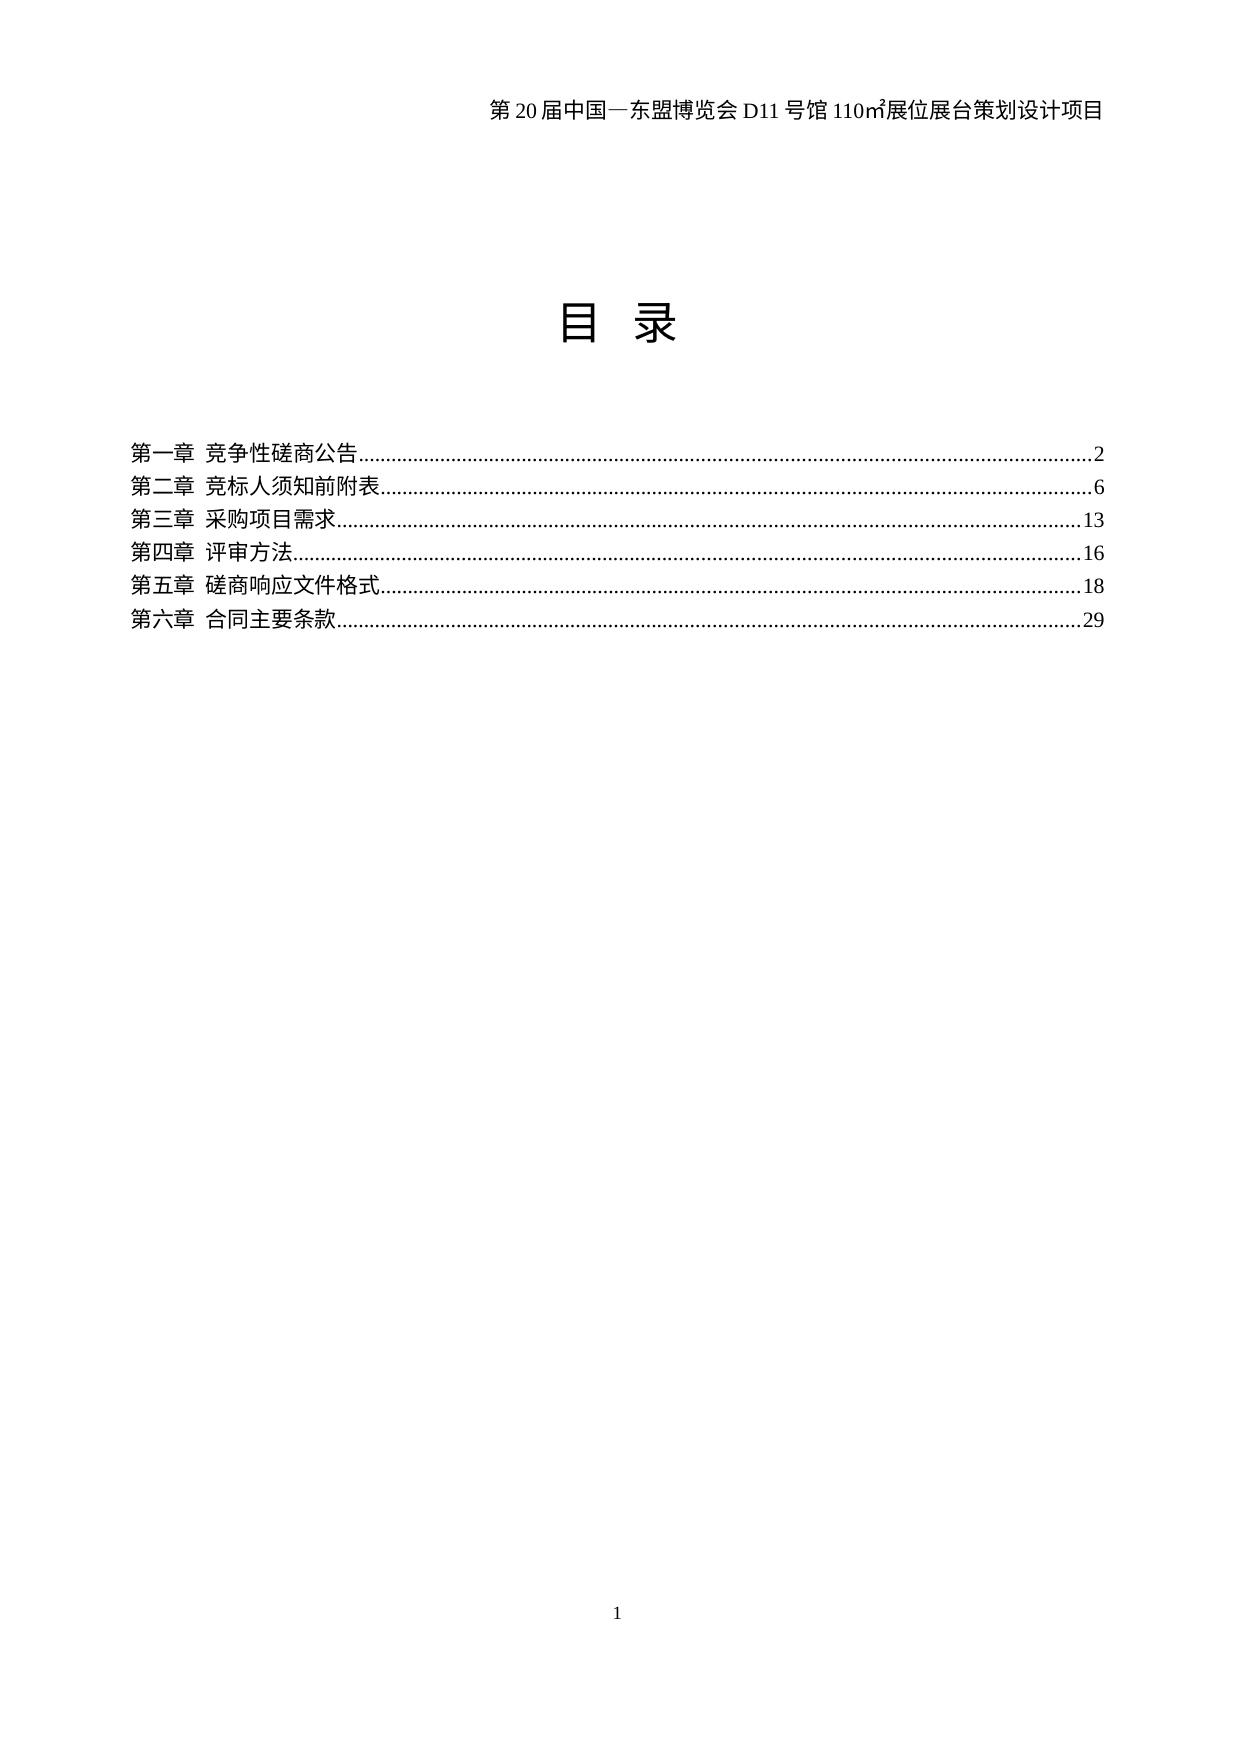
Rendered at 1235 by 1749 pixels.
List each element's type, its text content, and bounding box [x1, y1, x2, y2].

text 第六章 合同主要条款 29 [130, 601, 1104, 634]
text 第一章 竞争性磋商公告 2 [130, 435, 1104, 468]
text 第四章 评审方法 16 [130, 534, 1104, 568]
text 第五章 磋商响应文件格式 18 [130, 568, 1104, 601]
text 第二章 竞标人须知前附表 6 [130, 468, 1104, 501]
text 目 录 [130, 269, 1104, 369]
text 第三章 采购项目需求 13 [130, 501, 1104, 534]
